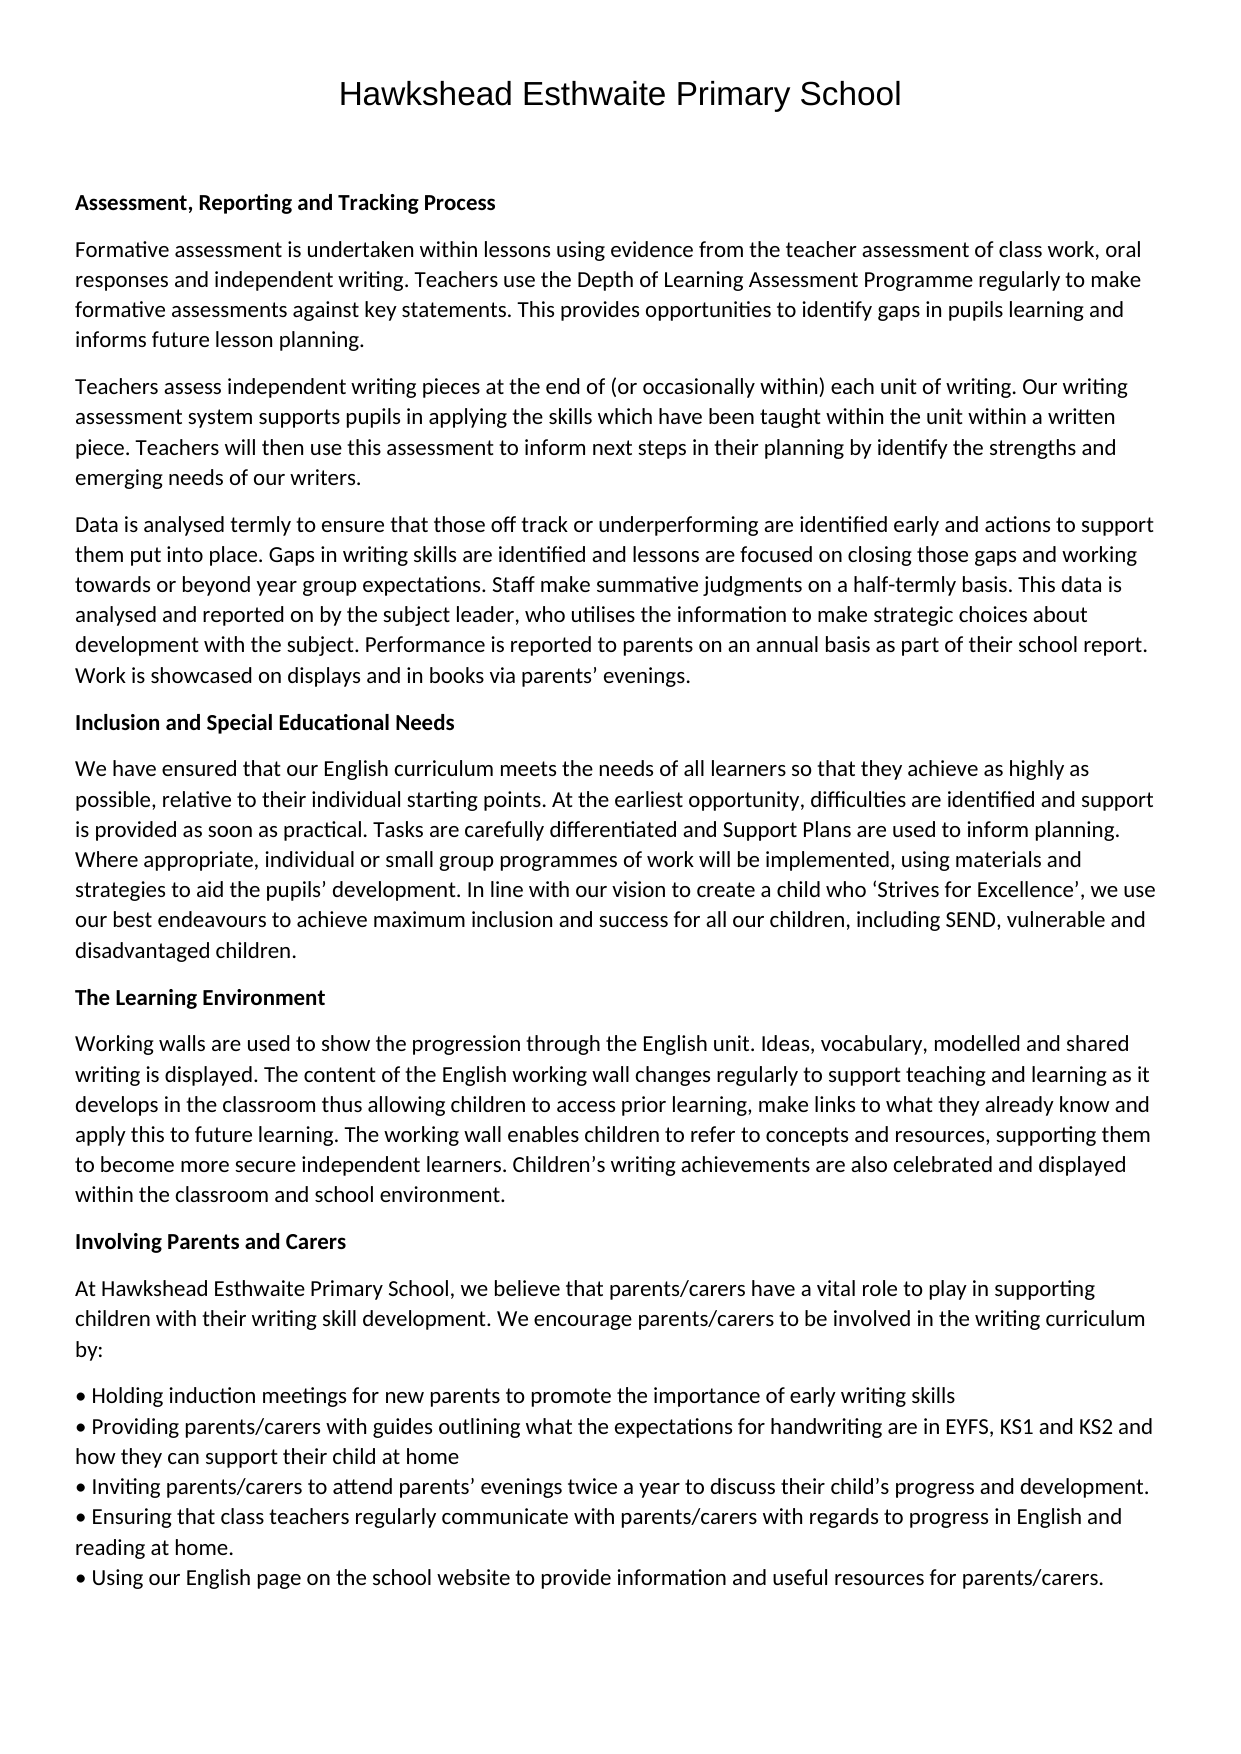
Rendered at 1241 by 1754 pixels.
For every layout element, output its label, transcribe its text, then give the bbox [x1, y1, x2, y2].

text Teachers assess independent writing pieces at the end of (or occasionally within) each unit of writing. Our writing assessment system supports pupils in applying the skills which have been taught within the unit within a written piece. Teachers will then use this assessment to inform next steps in their planning by identify the strengths and emerging needs of our writers. [75, 372, 1165, 491]
text Inclusion and Special Educational Needs [75, 708, 1165, 736]
text Working walls are used to show the progression through the English unit. Ideas, vocabulary, modelled and shared writing is displayed. The content of the English working wall changes regularly to support teaching and learning as it develops in the classroom thus allowing children to access prior learning, make links to what they already know and apply this to future learning. The working wall enables children to refer to concepts and resources, supporting them to become more secure independent learners. Children’s writing achievements are also celebrated and displayed within the classroom and school environment. [75, 1029, 1165, 1209]
text At Hawkshead Esthwaite Primary School, we believe that parents/carers have a vital role to play in supporting children with their writing skill development. We encourage parents/carers to be involved in the writing curriculum by: [75, 1274, 1165, 1363]
text Involving Parents and Carers [75, 1227, 1165, 1256]
text • Holding induction meetings for new parents to promote the importance of early writing skills [75, 1382, 1165, 1410]
text • Inviting parents/carers to attend parents’ evenings twice a year to discuss their child’s progress and development. [75, 1472, 1165, 1500]
text • Providing parents/carers with guides outlining what the expectations for handwriting are in EYFS, KS1 and KS2 and how they can support their child at home [75, 1412, 1165, 1470]
text • Ensuring that class teachers regularly communicate with parents/carers with regards to progress in English and reading at home. [75, 1502, 1165, 1561]
text Formative assessment is undertaken within lessons using evidence from the teacher assessment of class work, oral responses and independent writing. Teachers use the Depth of Learning Assessment Programme regularly to make formative assessments against key statements. This provides opportunities to identify gaps in pupils learning and informs future lesson planning. [75, 235, 1165, 353]
text We have ensured that our English curriculum meets the needs of all learners so that they achieve as highly as possible, relative to their individual starting points. At the earliest opportunity, difficulties are identified and support is provided as soon as practical. Tasks are carefully differentiated and Support Plans are used to inform planning. Where appropriate, individual or small group programmes of work will be implemented, using materials and strategies to aid the pupils’ development. In line with our vision to create a child who ‘Strives for Excellence’, we use our best endeavours to achieve maximum inclusion and success for all our children, including SEND, vulnerable and disadvantaged children. [75, 754, 1165, 964]
text Assessment, Reporting and Tracking Process [75, 188, 1165, 216]
text • Using our English page on the school website to provide information and useful resources for parents/carers. [75, 1563, 1165, 1591]
text The Learning Environment [75, 983, 1165, 1011]
text Data is analysed termly to ensure that those off track or underperforming are identified early and actions to support them put into place. Gaps in writing skills are identified and lessons are focused on closing those gaps and working towards or beyond year group expectations. Staff make summative judgments on a half-termly basis. This data is analysed and reported on by the subject leader, who utilises the information to make strategic choices about development with the subject. Performance is reported to parents on an annual basis as part of their school report. Work is showcased on displays and in books via parents’ evenings. [75, 510, 1165, 689]
